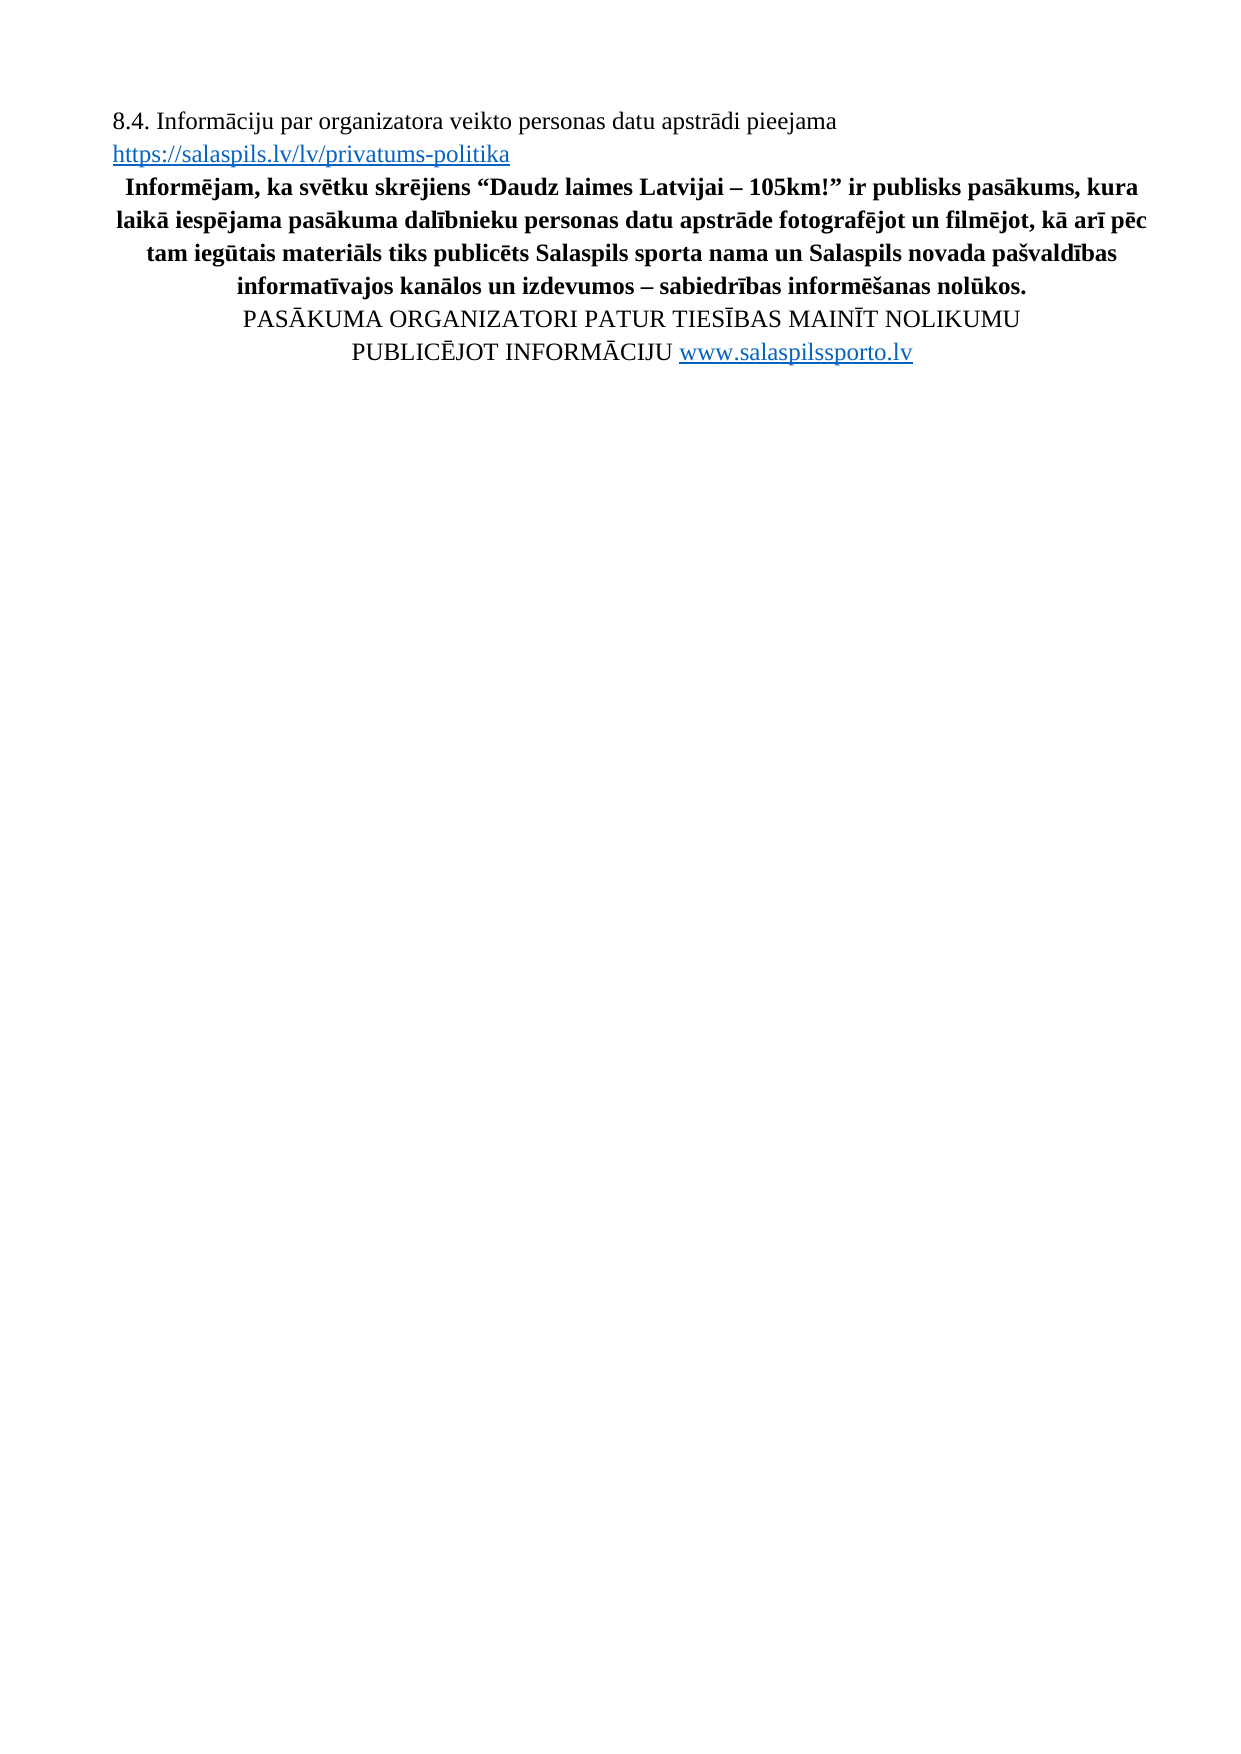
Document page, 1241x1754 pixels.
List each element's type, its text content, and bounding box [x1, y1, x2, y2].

text Informējam, ka svētku skrējiens “Daudz laimes Latvijai – 105km!” ir publisks pasākums, kura laikā iespējama pasākuma dalībnieku personas datu apstrāde fotografējot un filmējot, kā arī pēc tam iegūtais materiāls tiks publicēts Salaspils sporta nama un Salaspils novada pašvaldības informatīvajos kanālos un izdevumos – sabiedrības informēšanas nolūkos. [112, 172, 1152, 300]
text PASĀKUMA ORGANIZATORI PATUR TIESĪBAS MAINĪT NOLIKUMU [112, 304, 1152, 333]
text PUBLICĒJOT INFORMĀCIJU www.salaspilssporto.lv [112, 337, 1152, 366]
text 8.4. Informāciju par organizatora veikto personas datu apstrādi pieejama https://salaspils.lv/lv/privatums-politika [112, 106, 1152, 168]
